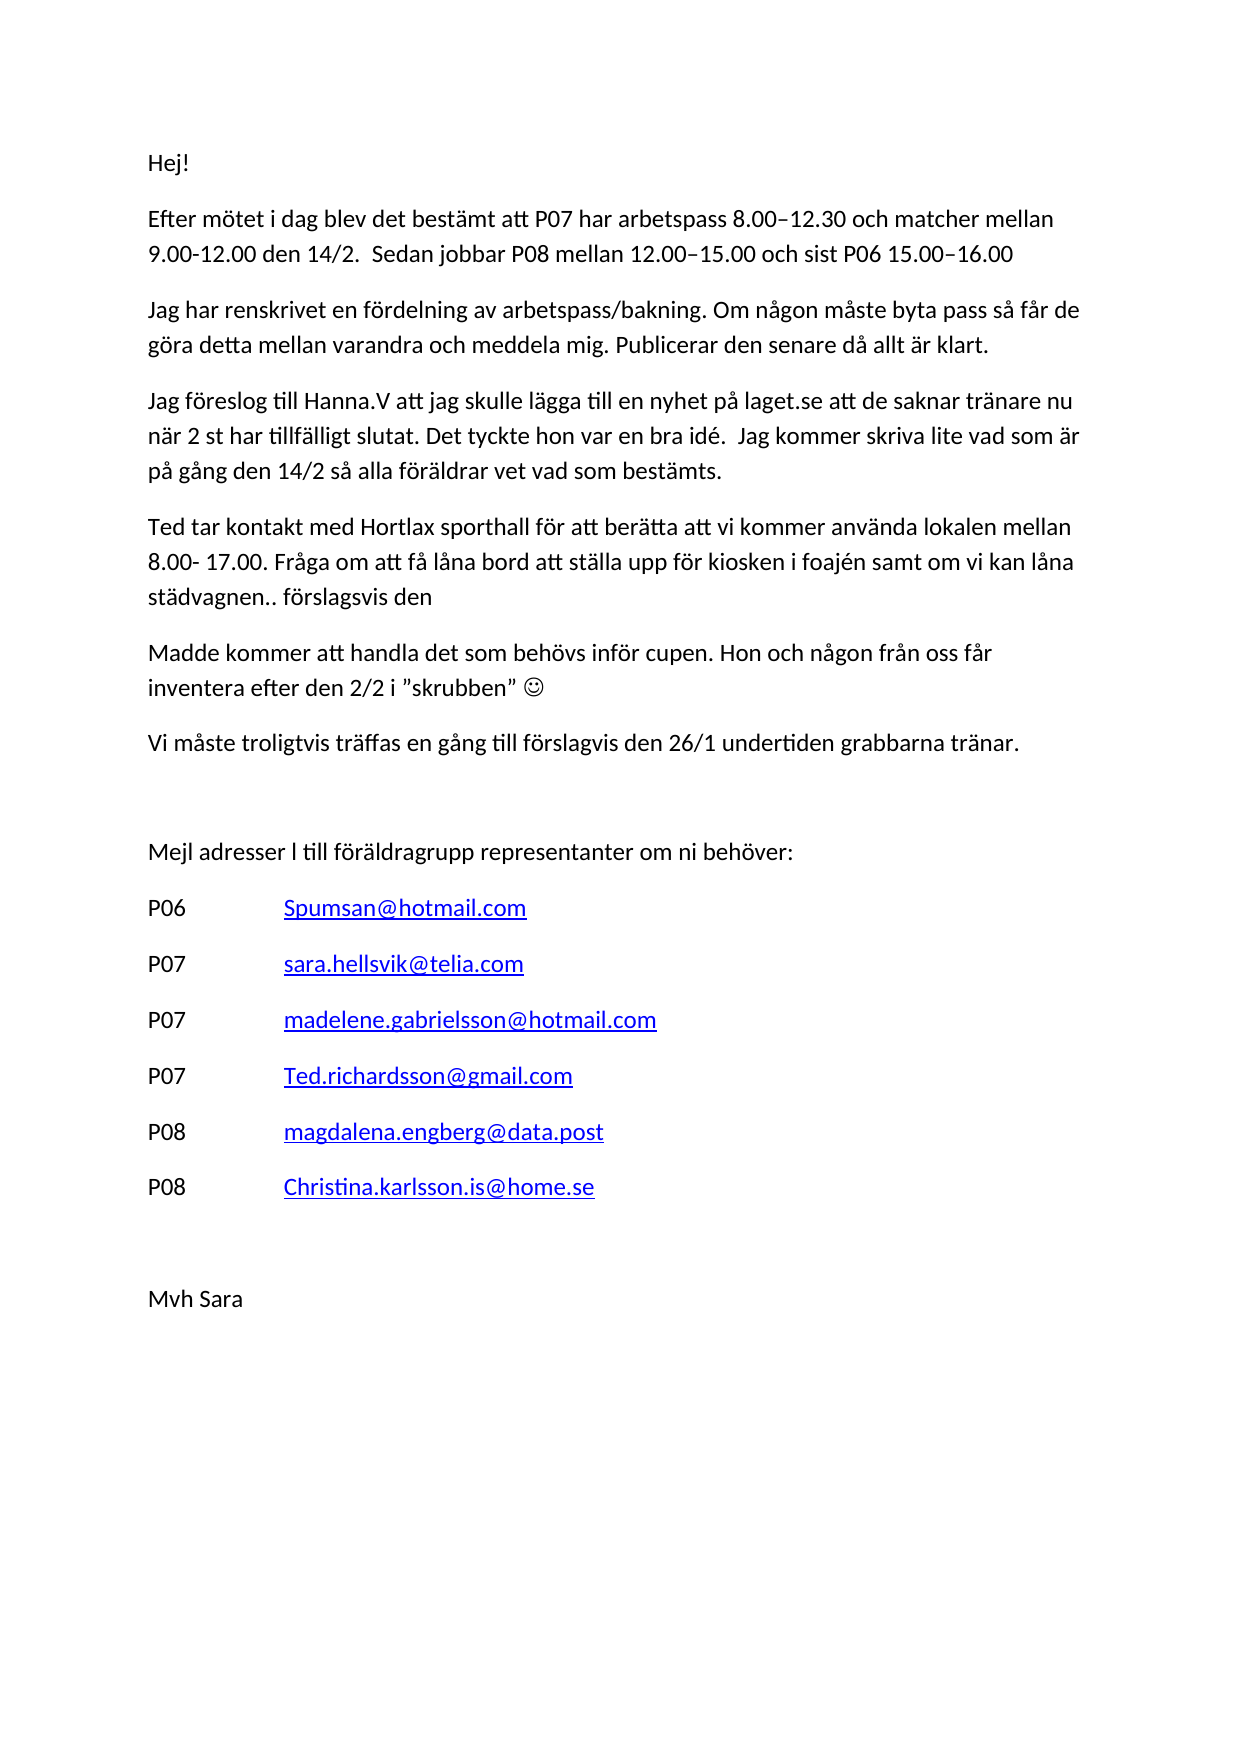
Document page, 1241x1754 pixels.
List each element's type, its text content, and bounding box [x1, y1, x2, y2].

text P06 Spumsan@hotmail.com [148, 892, 1093, 923]
text P08 magdalena.engberg@data.post [148, 1116, 1093, 1146]
text P08 Christina.karlsson.is@home.se [148, 1171, 1093, 1202]
text Jag har renskrivet en fördelning av arbetspass/bakning. Om någon måste byta pass så får de göra detta mellan varandra och meddela mig. Publicerar den senare då allt är klart. [148, 294, 1093, 360]
text Jag föreslog till Hanna.V att jag skulle lägga till en nyhet på laget.se att de saknar tränare nu när 2 st har tillfälligt slutat. Det tyckte hon var en bra idé. Jag kommer skriva lite vad som är på gång den 14/2 så alla föräldrar vet vad som bestämts. [148, 385, 1093, 486]
text P07 madelene.gabrielsson@hotmail.com [148, 1004, 1093, 1034]
text Madde kommer att handla det som behövs inför cupen. Hon och någon från oss får inventera efter den 2/2 i ”skrubben” [148, 637, 1093, 702]
text Mvh Sara [148, 1283, 1093, 1314]
text Mejl adresser l till föräldragrupp representanter om ni behöver: [148, 836, 1093, 867]
text Ted tar kontakt med Hortlax sporthall för att berätta att vi kommer använda lokalen mellan 8.00- 17.00. Fråga om att få låna bord att ställa upp för kiosken i foajén samt om vi kan låna städvagnen.. förslagsvis den [148, 511, 1093, 611]
text Hej! [148, 148, 1093, 178]
text P07 sara.hellsvik@telia.com [148, 948, 1093, 979]
text Vi måste troligtvis träffas en gång till förslagvis den 26/1 undertiden grabbarna tränar. [148, 728, 1093, 758]
text Efter mötet i dag blev det bestämt att P07 har arbetspass 8.00–12.30 och matcher mellan 9.00-12.00 den 14/2. Sedan jobbar P08 mellan 12.00–15.00 och sist P06 15.00–16.00 [148, 203, 1093, 269]
text P07 Ted.richardsson@gmail.com [148, 1060, 1093, 1090]
